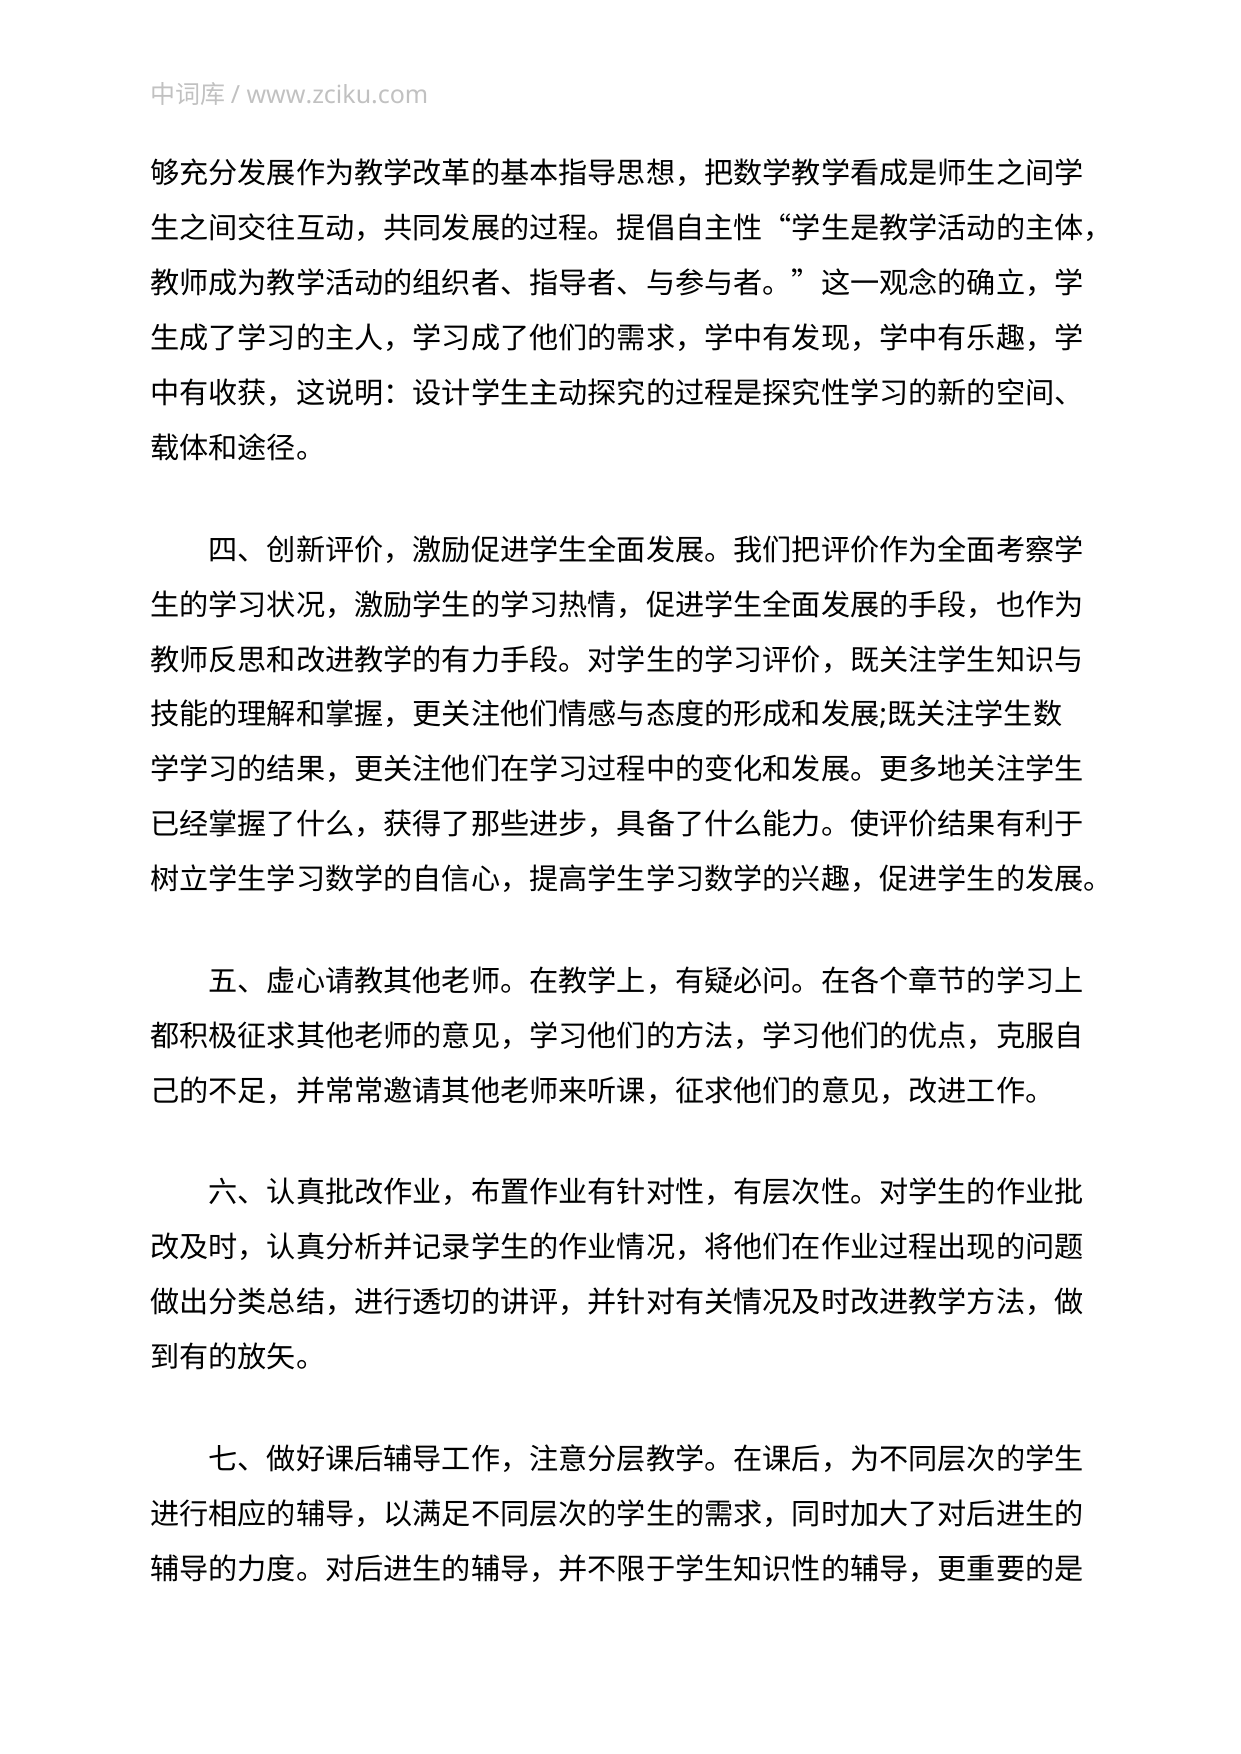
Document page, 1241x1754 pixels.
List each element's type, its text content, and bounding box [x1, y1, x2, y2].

text 六、认真批改作业，布置作业有针对性，有层次性。对学生的作业批改及时，认真分析并记录学生的作业情况，将他们在作业过程出现的问题做出分类总结，进行透切的讲评，并针对有关情况及时改进教学方法，做到有的放矢。 [150, 1169, 1090, 1376]
text 四、创新评价，激励促进学生全面发展。我们把评价作为全面考察学生的学习状况，激励学生的学习热情，促进学生全面发展的手段，也作为教师反思和改进教学的有力手段。对学生的学习评价，既关注学生知识与技能的理解和掌握，更关注他们情感与态度的形成和发展;既关注学生数学学习的结果，更关注他们在学习过程中的变化和发展。更多地关注学生已经掌握了什么，获得了那些进步，具备了什么能力。使评价结果有利于树立学生学习数学的自信心，提高学生学习数学的兴趣，促进学生的发展。 [150, 526, 1090, 898]
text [150, 150, 1090, 467]
text 五、虚心请教其他老师。在教学上，有疑必问。在各个章节的学习上都积极征求其他老师的意见，学习他们的方法，学习他们的优点，克服自己的不足，并常常邀请其他老师来听课，征求他们的意见，改进工作。 [150, 957, 1090, 1109]
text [150, 1436, 1090, 1588]
